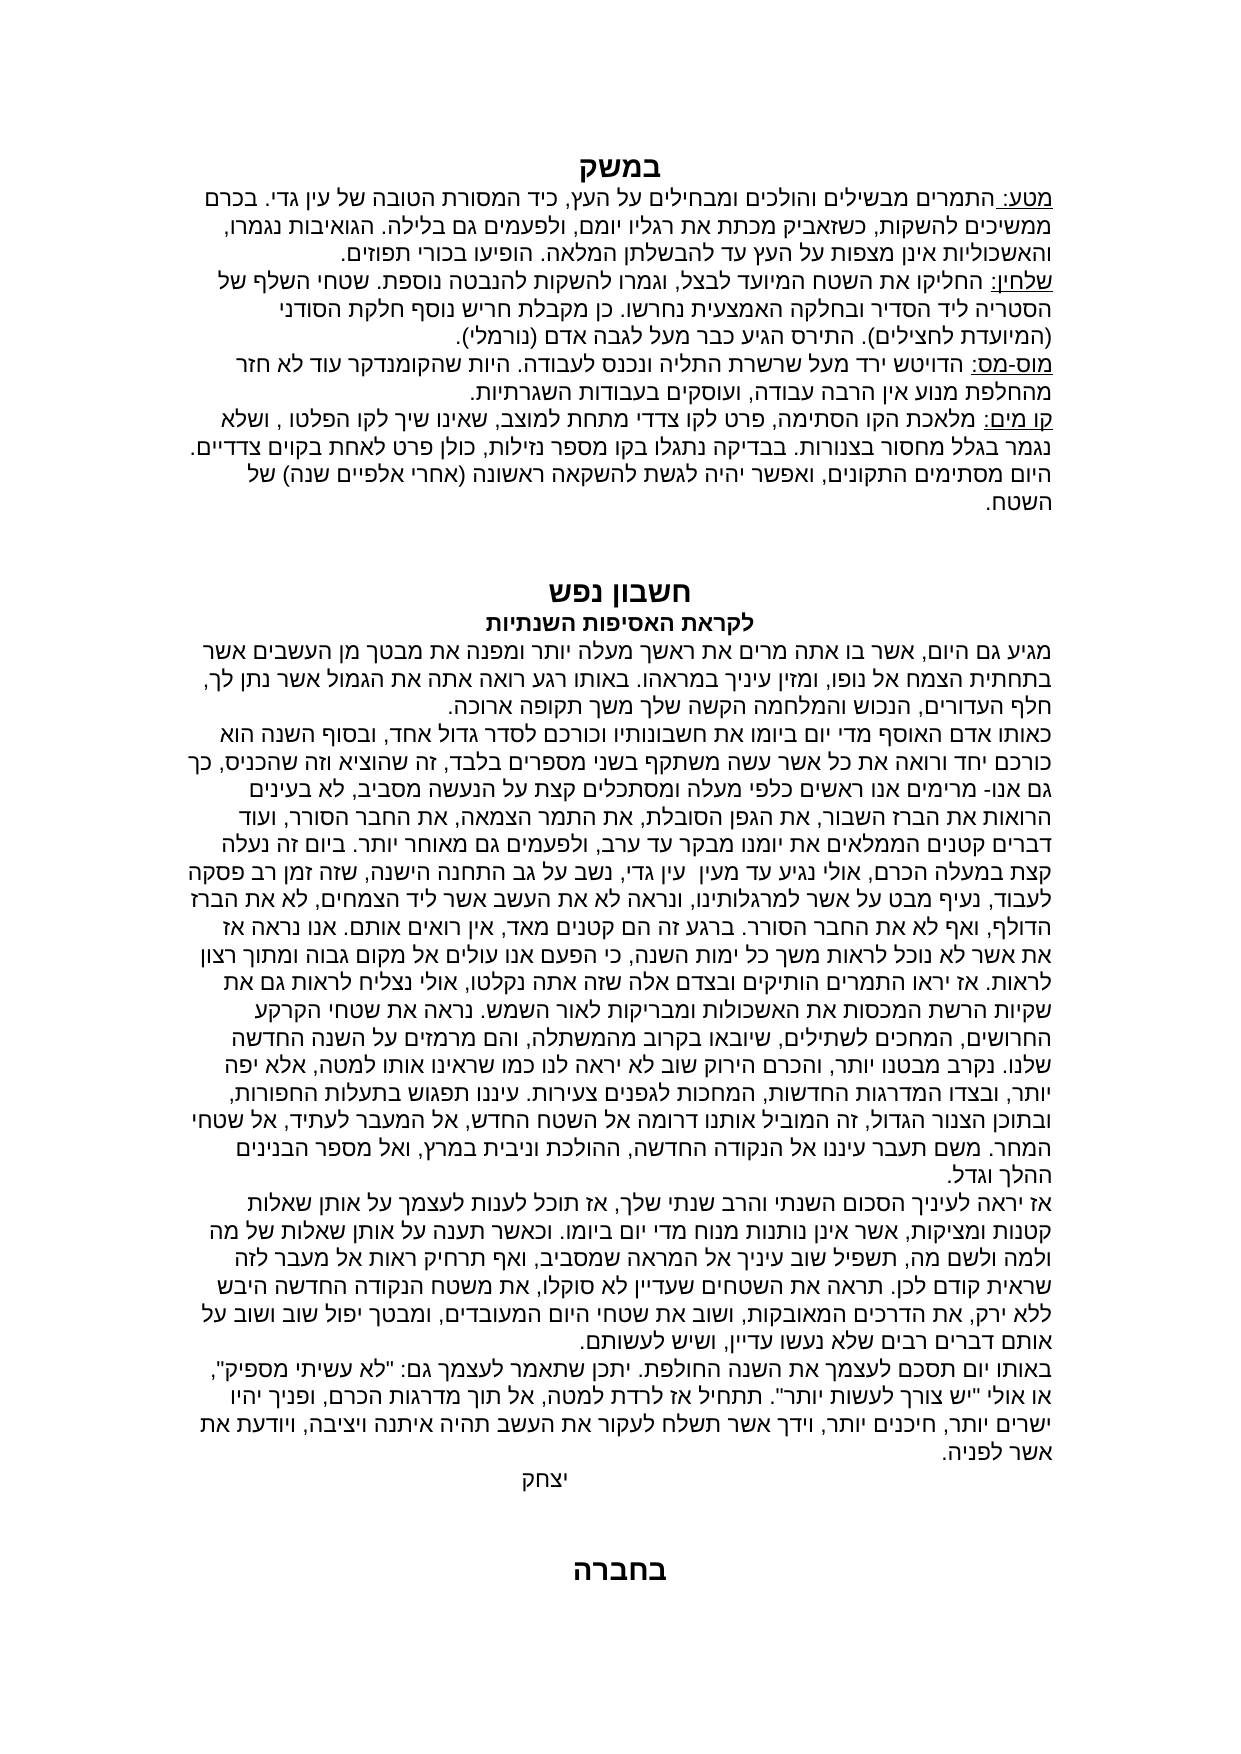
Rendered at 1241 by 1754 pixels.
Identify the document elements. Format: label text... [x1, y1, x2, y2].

text במשק [187, 150, 1053, 183]
text קו מים: מלאכת הקו הסתימה, פרט לקו צדדי מתחת למוצב, שאינו שיך לקו הפלטו , ושלא נגמר בגלל מחסור בצנורות. בבדיקה נתגלו בקו מספר נזילות, כולן פרט לאחת בקוים צדדיים. היום מסתימים התקונים, ואפשר יהיה לגשת להשקאה ראשונה (אחרי אלפיים שנה) של השטח. [187, 406, 1053, 515]
text יצחק [187, 1466, 1053, 1492]
text אז יראה לעיניך הסכום השנתי והרב שנתי שלך, אז תוכל לענות לעצמך על אותן שאלות קטנות ומציקות, אשר אינן נותנות מנוח מדי יום ביומו. וכאשר תענה על אותן שאלות של מה ולמה ולשם מה, תשפיל שוב עיניך אל המראה שמסביב, ואף תרחיק ראות אל מעבר לזה שראית קודם לכן. תראה את השטחים שעדיין לא סוקלו, את משטח הנקודה החדשה היבש ללא ירק, את הדרכים המאובקות, ושוב את שטחי היום המעובדים, ומבטך יפול שוב ושוב על אותם דברים רבים שלא נעשו עדיין, ושיש לעשותם. [187, 1190, 1053, 1354]
text חשבון נפש [187, 575, 1053, 609]
text באותו יום תסכם לעצמך את השנה החולפת. יתכן שתאמר לעצמך גם: "לא עשיתי מספיק", או אולי "יש צורך לעשות יותר". תתחיל אז לרדת למטה, אל תוך מדרגות הכרם, ופניך יהיו ישרים יותר, חיכנים יותר, וידך אשר תשלח לעקור את העשב תהיה איתנה ויציבה, ויודעת את אשר לפניה. [187, 1356, 1053, 1465]
text לקראת האסיפות השנתיות [187, 610, 1053, 637]
text מוס-מס: הדויטש ירד מעל שרשרת התליה ונכנס לעבודה. היות שהקומנדקר עוד לא חזר מהחלפת מנוע אין הרבה עבודה, ועוסקים בעבודות השגרתיות. [187, 351, 1053, 405]
text מגיע גם היום, אשר בו אתה מרים את ראשך מעלה יותר ומפנה את מבטך מן העשבים אשר בתחתית הצמח אל נופו, ומזין עיניך במראהו. באותו רגע רואה אתה את הגמול אשר נתן לך, חלף העדורים, הנכוש והמלחמה הקשה שלך משך תקופה ארוכה. [187, 638, 1053, 719]
text מטע: התמרים מבשילים והולכים ומבחילים על העץ, כיד המסורת הטובה של עין גדי. בכרם ממשיכים להשקות, כשזאביק מכתת את רגליו יומם, ולפעמים גם בלילה. הגואיבות נגמרו, והאשכוליות אינן מצפות על העץ עד להבשלתן המלאה. הופיעו בכורי תפוזים. [187, 185, 1053, 267]
text בחברה [187, 1552, 1053, 1586]
text שלחין: החליקו את השטח המיועד לבצל, וגמרו להשקות להנבטה נוספת. שטחי השלף של הסטריה ליד הסדיר ובחלקה האמצעית נחרשו. כן מקבלת חריש נוסף חלקת הסודני (המיועדת לחצילים). התירס הגיע כבר מעל לגבה אדם (נורמלי). [187, 268, 1053, 349]
text כאותו אדם האוסף מדי יום ביומו את חשבונותיו וכורכם לסדר גדול אחד, ובסוף השנה הוא כורכם יחד ורואה את כל אשר עשה משתקף בשני מספרים בלבד, זה שהוציא וזה שהכניס, כך גם אנו- מרימים אנו ראשים כלפי מעלה ומסתכלים קצת על הנעשה מסביב, לא בעינים הרואות את הברז השבור, את הגפן הסובלת, את התמר הצמאה, את החבר הסורר, ועוד דברים קטנים הממלאים את יומנו מבקר עד ערב, ולפעמים גם מאוחר יותר. ביום זה נעלה קצת במעלה הכרם, אולי נגיע עד מעין עין גדי, נשב על גב התחנה הישנה, שזה זמן רב פסקה לעבוד, נעיף מבט על אשר למרגלותינו, ונראה לא את העשב אשר ליד הצמחים, לא את הברז הדולף, ואף לא את החבר הסורר. ברגע זה הם קטנים מאד, אין רואים אותם. אנו נראה אז את אשר לא נוכל לראות משך כל ימות השנה, כי הפעם אנו עולים אל מקום גבוה ומתוך רצון לראות. אז יראו התמרים הותיקים ובצדם אלה שזה אתה נקלטו, אולי נצליח לראות גם את שקיות הרשת המכסות את האשכולות ומבריקות לאור השמש. נראה את שטחי הקרקע החרושים, המחכים לשתילים, שיובאו בקרוב מהמשתלה, והם מרמזים על השנה החדשה שלנו. נקרב מבטנו יותר, והכרם הירוק שוב לא יראה לנו כמו שראינו אותו למטה, אלא יפה יותר, ובצדו המדרגות החדשות, המחכות לגפנים צעירות. עיננו תפגוש בתעלות החפורות, ובתוכן הצנור הגדול, זה המוביל אותנו דרומה אל השטח החדש, אל המעבר לעתיד, אל שטחי המחר. משם תעבר עיננו אל הנקודה החדשה, ההולכת וניבית במרץ, ואל מספר הבנינים ההלך וגדל. [187, 721, 1053, 1189]
